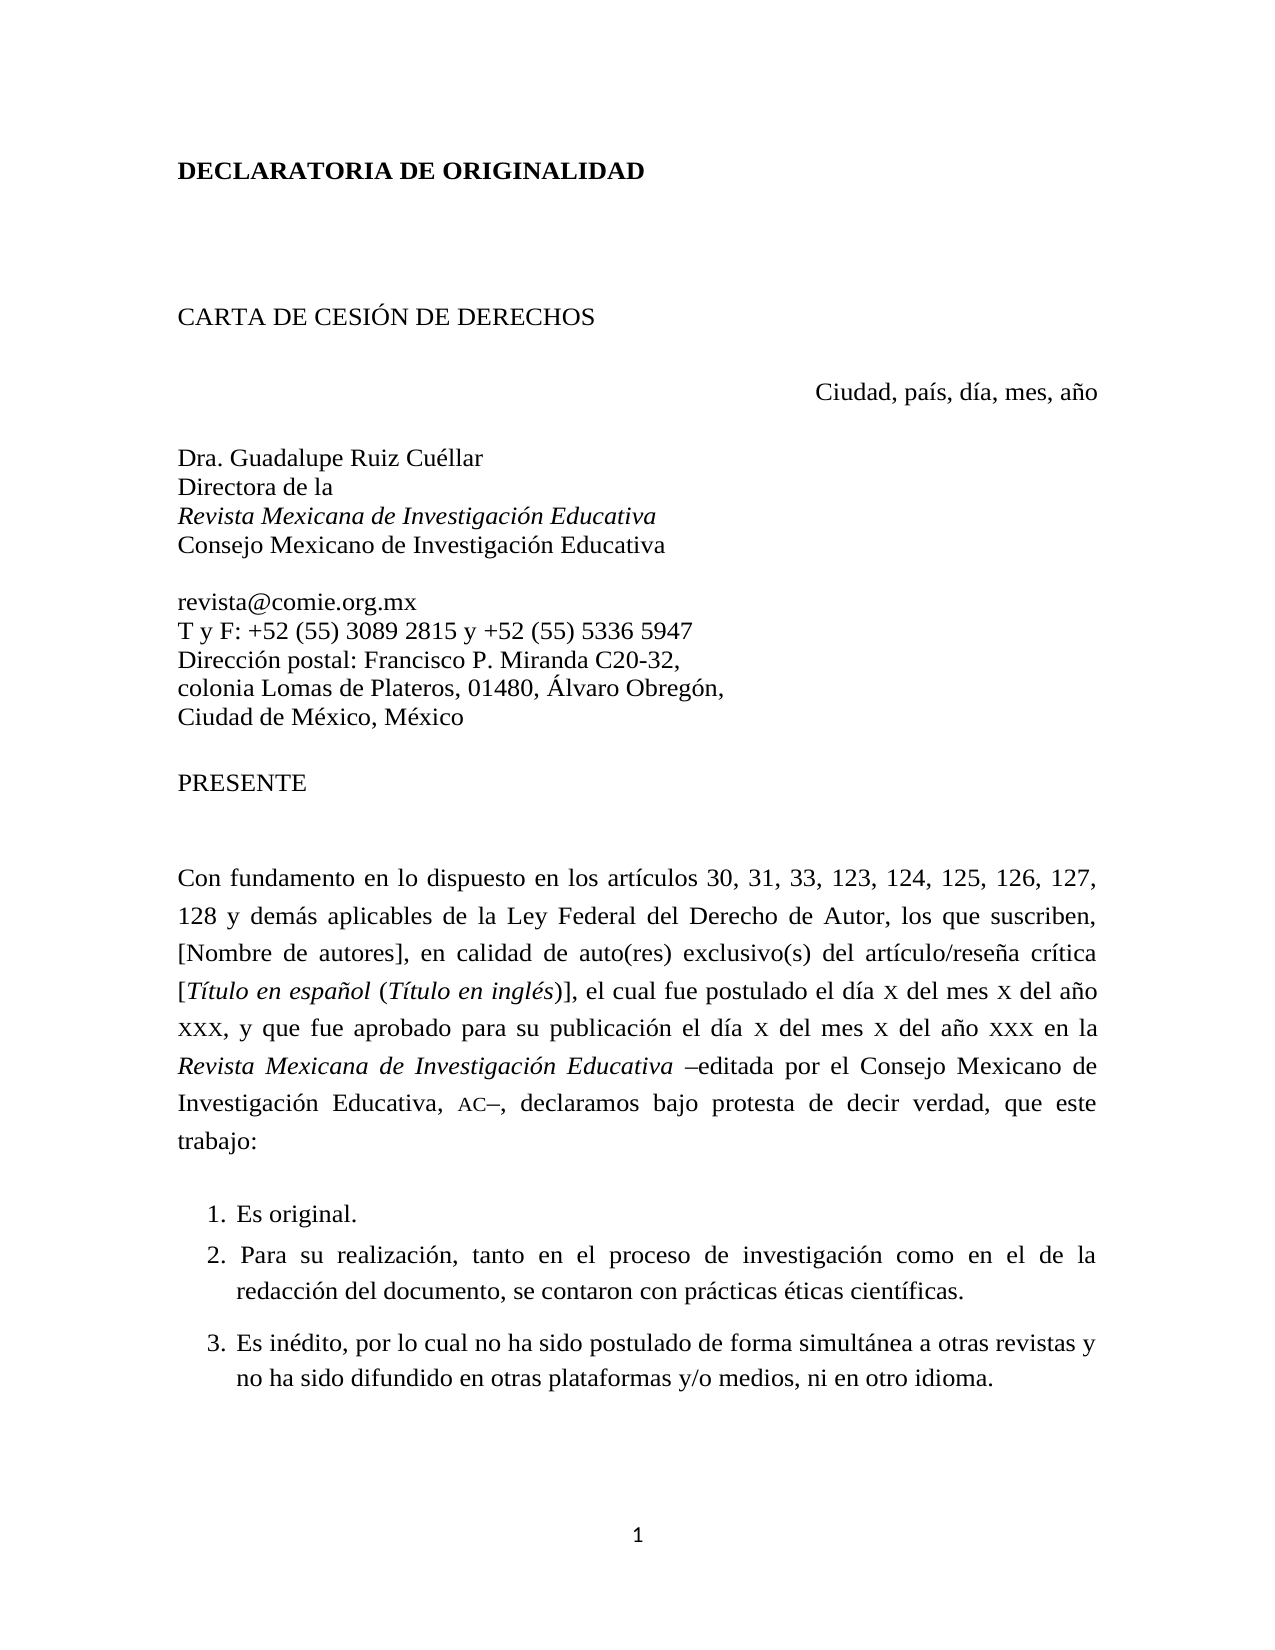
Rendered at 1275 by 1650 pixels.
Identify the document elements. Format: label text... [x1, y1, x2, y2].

text Con fundamento en lo dispuesto en los artículos 30, 31, 33, 123, 124, 125, 126, 127, 128 y demás aplicables de la Ley Federal del Derecho de Autor, los que suscriben, [Nombre de autores], en calidad de auto(res) exclusivo(s) del artículo/reseña crítica [Título en español (Título en inglés)], el cual fue postulado el día x del mes x del año xxx, y que fue aprobado para su publicación el día x del mes x del año xxx en la Revista Mexicana de Investigación Educativa –editada por el Consejo Mexicano de Investigación Educativa, ac–, declaramos bajo protesta de decir verdad, que este trabajo: [177, 855, 1098, 1155]
text Carta de Cesión de Derechos [177, 293, 1098, 331]
text T y F: +52 (55) 3089 2815 y +52 (55) 5336 5947 [177, 616, 1098, 645]
text PRESENTE [177, 760, 1098, 797]
text Declaratoria de originalidad [177, 148, 1098, 185]
text 1. Es original. [177, 1192, 1098, 1228]
text Dra. Guadalupe Ruiz Cuéllar [177, 443, 1098, 472]
text revista@comie.org.mx [177, 587, 1098, 616]
text Ciudad, país, día, mes, año [177, 368, 1098, 406]
text 3. Es inédito, por lo cual no ha sido postulado de forma simultánea a otras revistas y no ha sido difundido en otras plataformas y/o medios, ni en otro idioma. [177, 1321, 1098, 1392]
text Consejo Mexicano de Investigación Educativa [177, 530, 1098, 558]
text Directora de la Revista Mexicana de Investigación Educativa [177, 472, 1098, 530]
text Dirección postal: Francisco P. Miranda C20-32, colonia Lomas de Plateros, 01480, Álvaro Obregón, Ciudad de México, México [177, 645, 1098, 731]
text 2. Para su realización, tanto en el proceso de investigación como en el de la redacción del documento, se contaron con prácticas éticas científicas. [177, 1234, 1098, 1305]
